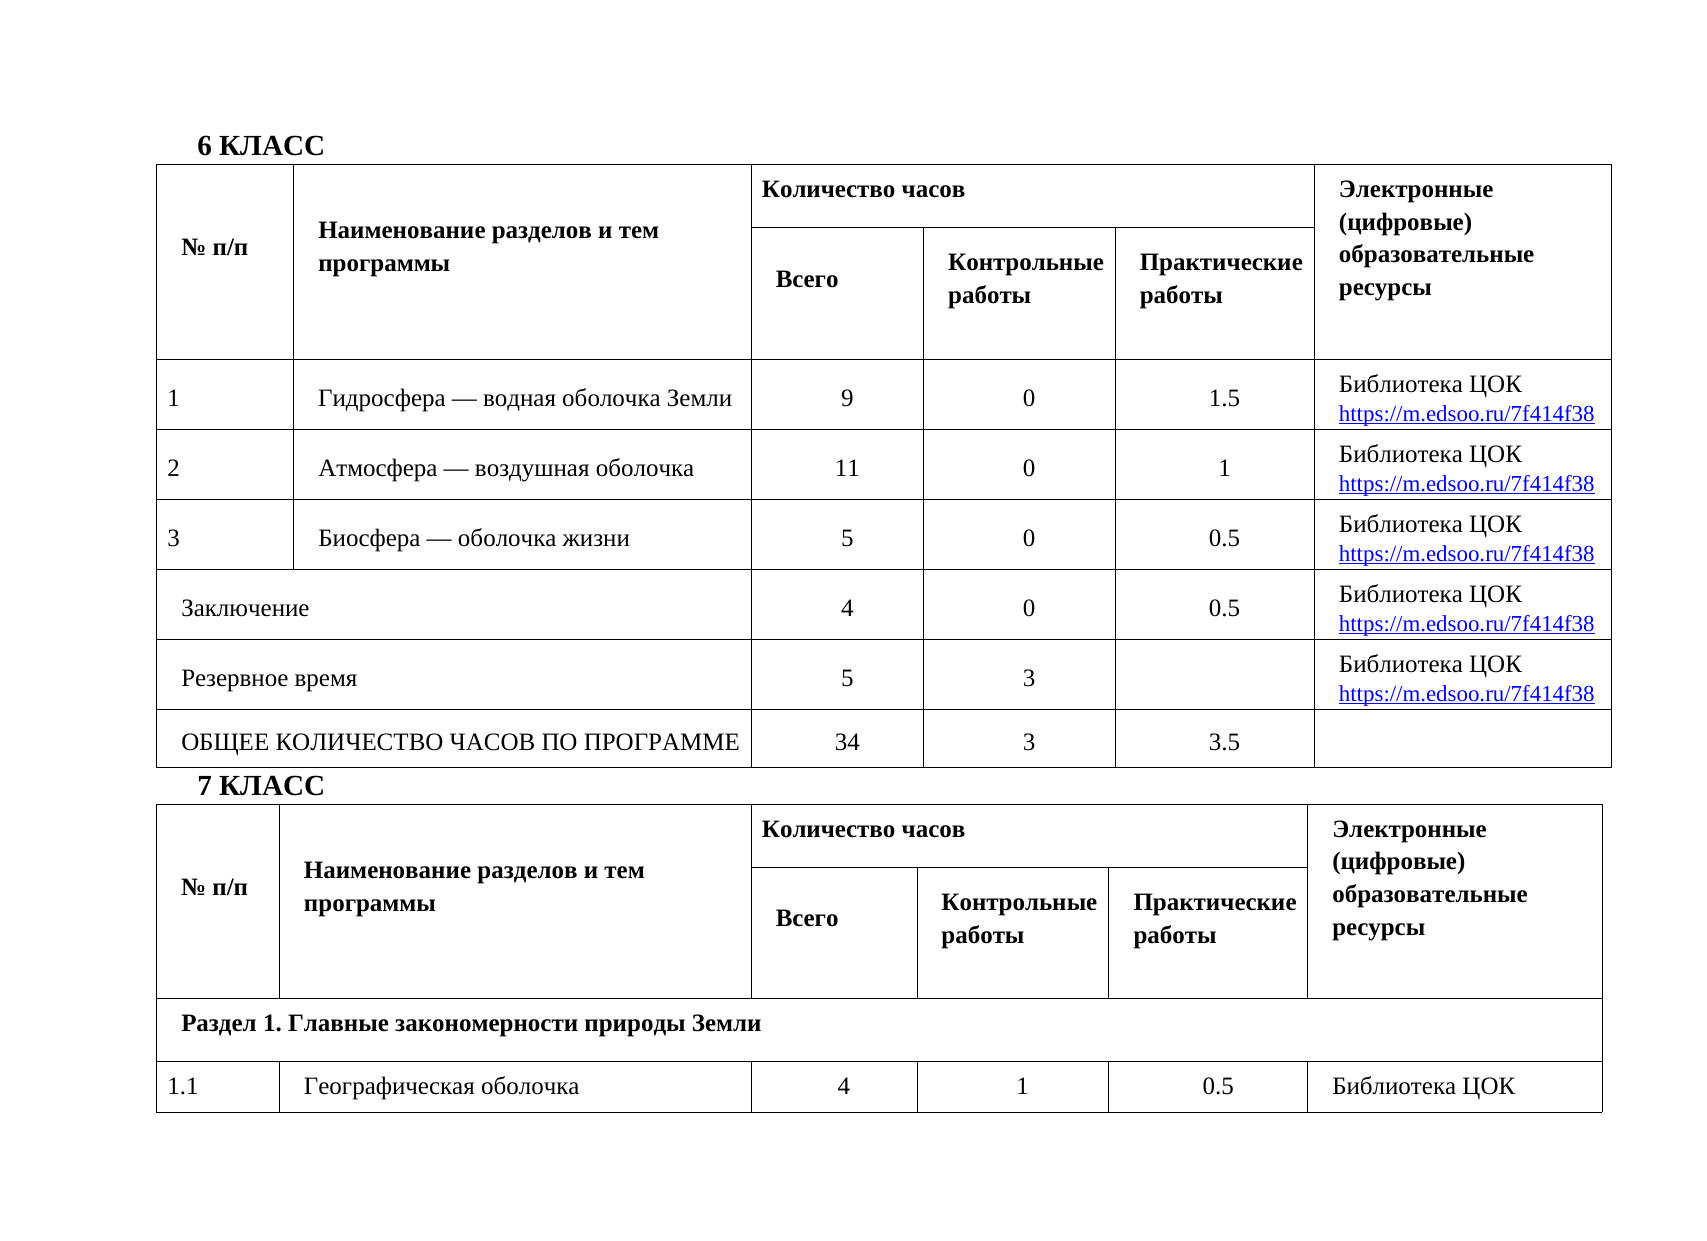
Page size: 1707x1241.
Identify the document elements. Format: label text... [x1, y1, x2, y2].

table_cell 1 [918, 1062, 1108, 1112]
table_cell 3.5 [1116, 710, 1314, 767]
table_cell 0 [924, 360, 1115, 429]
table_header Наименование разделов и тем программы [294, 165, 751, 358]
table_cell 1 [1116, 430, 1314, 499]
table_cell 4 [752, 1062, 917, 1112]
table_cell 34 [752, 710, 923, 767]
table_cell 3 [924, 640, 1115, 709]
table_header [1115, 165, 1314, 227]
table_cell Биосфера — оболочка жизни [294, 500, 751, 569]
table_cell Заключение [157, 570, 751, 639]
table_cell 5 [752, 640, 923, 709]
table_cell [1109, 999, 1308, 1061]
table_cell 0.5 [1116, 500, 1314, 569]
table_cell Контрольные работы [918, 868, 1108, 998]
table_header Электронные (цифровые) образовательные ресурсы [1308, 805, 1602, 998]
table_header Электронные (цифровые) образовательные ресурсы [1315, 165, 1611, 358]
table_cell [1116, 640, 1314, 709]
table_header Наименование разделов и тем программы [280, 805, 751, 998]
table_cell 1 [157, 360, 293, 429]
table_cell 0 [924, 570, 1115, 639]
table_cell 1.1 [157, 1062, 279, 1112]
table_header Количество часов [752, 805, 1109, 867]
table_cell Библиотека ЦОК https://m.edsoo.ru/7f414f38 [1315, 570, 1611, 639]
subtitle 6 КЛАСС [190, 128, 1556, 161]
subtitle 7 КЛАСС [197, 768, 1556, 801]
table_cell Всего [752, 228, 923, 358]
table_cell 0.5 [1109, 1062, 1307, 1112]
table_header № п/п [157, 805, 279, 998]
table_header [1109, 805, 1307, 867]
table_cell 0 [924, 430, 1115, 499]
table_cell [1308, 1062, 1602, 1112]
table_cell Раздел 1. Главные закономерности природы Земли [157, 999, 1109, 1061]
table_cell Всего [752, 868, 917, 998]
table_cell 2 [157, 430, 293, 499]
table_cell Атмосфера — воздушная оболочка [294, 430, 751, 499]
table_cell Библиотека ЦОК https://m.edsoo.ru/7f414f38 [1315, 640, 1611, 709]
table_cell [280, 1062, 751, 1112]
table_header № п/п [157, 165, 293, 358]
table_cell Библиотека ЦОК https://m.edsoo.ru/7f414f38 [1315, 360, 1611, 429]
table_cell 3 [924, 710, 1115, 767]
table_cell Практические работы [1109, 868, 1307, 998]
table_cell 5 [752, 500, 923, 569]
table_cell Библиотека ЦОК https://m.edsoo.ru/7f414f38 [1315, 430, 1611, 499]
table_cell 0.5 [1116, 570, 1314, 639]
table_cell 11 [752, 430, 923, 499]
table_cell 4 [752, 570, 923, 639]
table_cell Библиотека ЦОК https://m.edsoo.ru/7f414f38 [1315, 500, 1611, 569]
table_cell 1.5 [1116, 360, 1314, 429]
table_cell Контрольные работы [924, 228, 1115, 358]
table_cell [1308, 999, 1602, 1061]
table_cell Гидросфера — водная оболочка Земли [294, 360, 751, 429]
table_cell 3 [157, 500, 293, 569]
table_header Количество часов [752, 165, 1115, 227]
table_cell ОБЩЕЕ КОЛИЧЕСТВО ЧАСОВ ПО ПРОГРАММЕ [157, 710, 751, 767]
table_cell Резервное время [157, 640, 751, 709]
table_cell 0 [924, 500, 1115, 569]
table_cell [1315, 710, 1611, 767]
table_cell 9 [752, 360, 923, 429]
table_cell Практические работы [1116, 228, 1314, 358]
